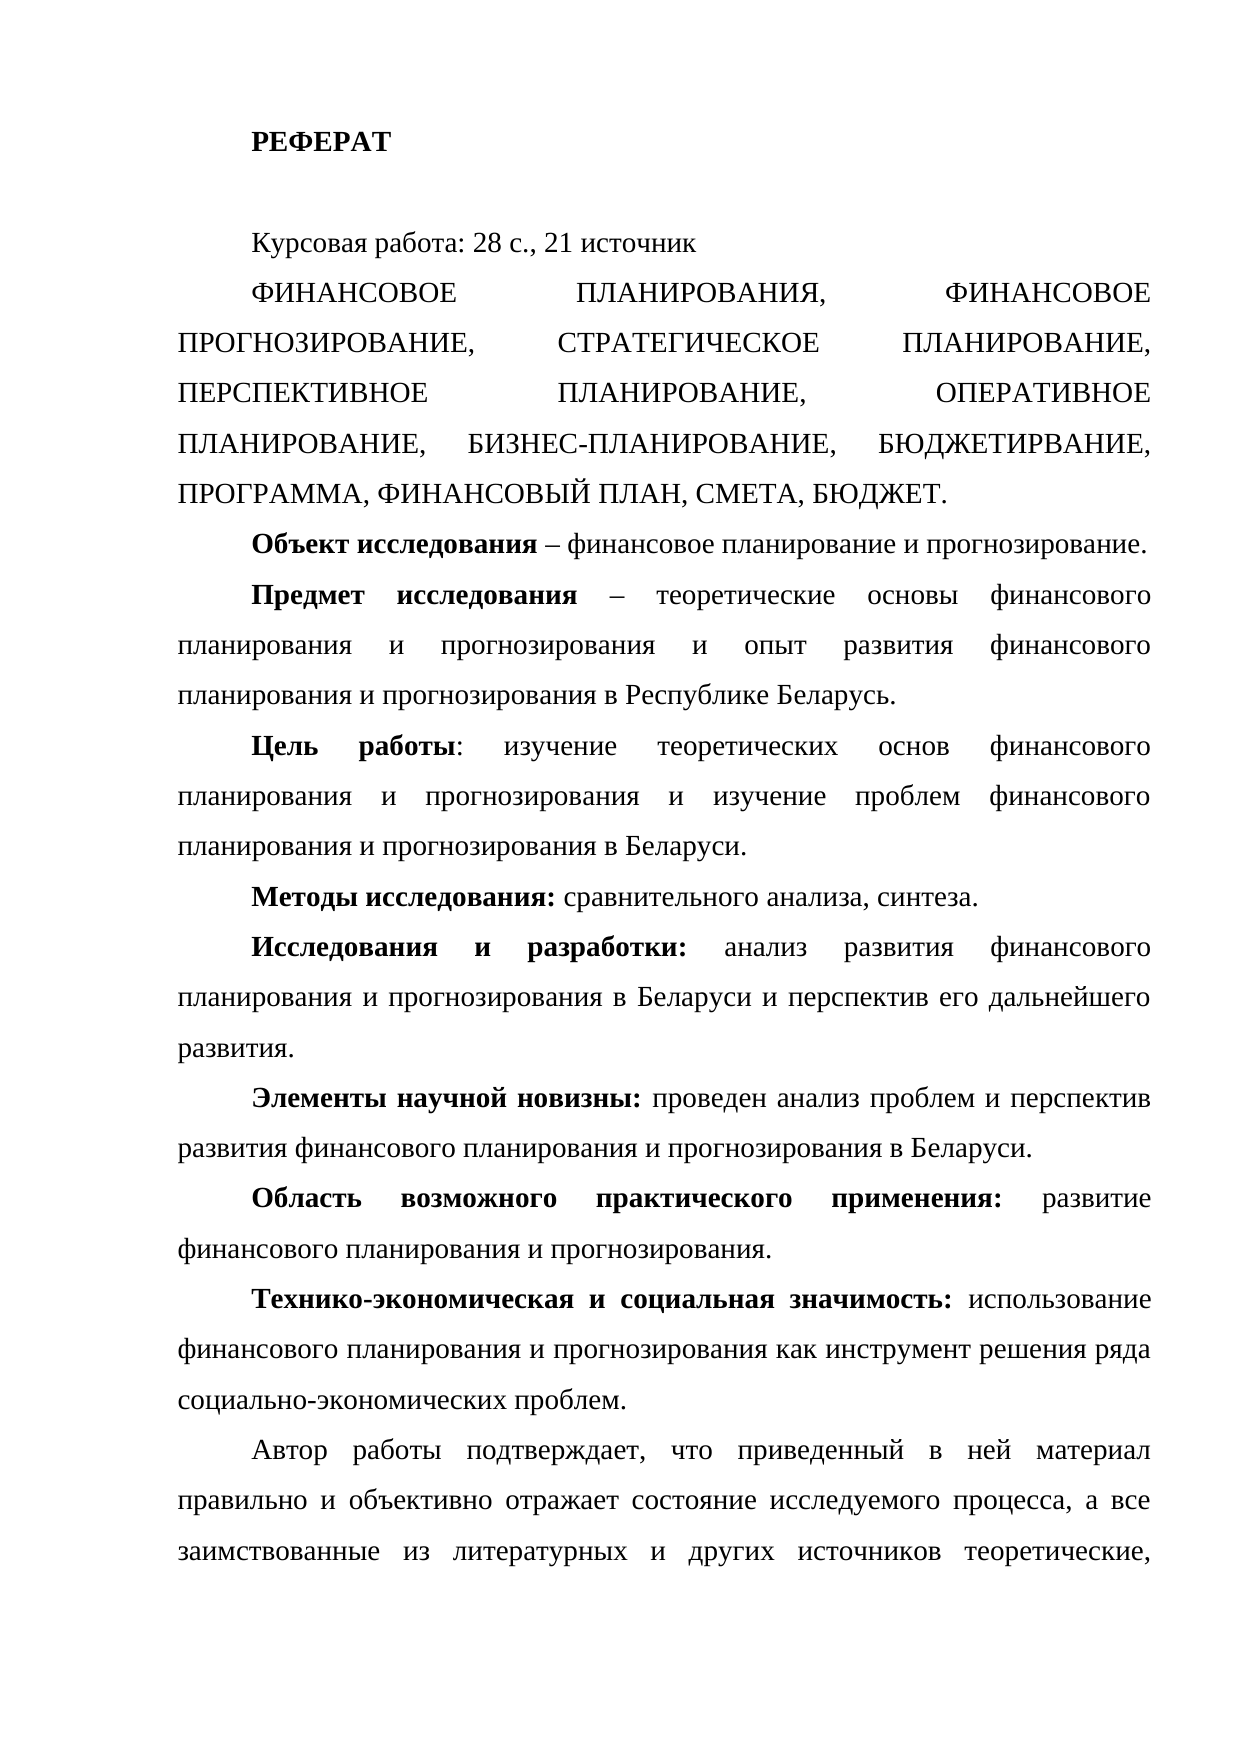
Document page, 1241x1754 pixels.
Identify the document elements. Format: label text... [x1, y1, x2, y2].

text РЕФЕРАТ [177, 124, 1152, 158]
text Исследования и разработки: анализ развития финансового планирования и прогнозирования в Беларуси и перспектив его дальнейшего развития. [177, 929, 1152, 1063]
text Цель работы: изучение теоретических основ финансового планирования и прогнозирования и изучение проблем финансового планирования и прогнозирования в Беларуси. [177, 728, 1152, 862]
text Технико-экономическая и социальная значимость: использование финансового планирования и прогнозирования как инструмент решения ряда социально-экономических проблем. [177, 1281, 1152, 1415]
text Объект исследования – финансовое планирование и прогнозирование. [177, 527, 1152, 560]
text Предмет исследования – теоретические основы финансового планирования и прогнозирования и опыт развития финансового планирования и прогнозирования в Республике Беларусь. [177, 577, 1152, 711]
text Курсовая работа: 28 с., 21 источник [177, 225, 1152, 258]
text Элементы научной новизны: проведен анализ проблем и перспектив развития финансового планирования и прогнозирования в Беларуси. [177, 1080, 1152, 1164]
text Область возможного практического применения: развитие финансового планирования и прогнозирования. [177, 1181, 1152, 1264]
text Методы исследования: сравнительного анализа, синтеза. [177, 879, 1152, 912]
text ФИНАНСОВОЕ ПЛАНИРОВАНИЯ, ФИНАНСОВОЕ ПРОГНОЗИРОВАНИЕ, СТРАТЕГИЧЕСКОЕ ПЛАНИРОВАНИЕ, ПЕРСПЕКТИВНОЕ ПЛАНИРОВАНИЕ, ОПЕРАТИВНОЕ ПЛАНИРОВАНИЕ, БИЗНЕС-ПЛАНИРОВАНИЕ, БЮДЖЕТИРВАНИЕ, ПРОГРАММА, ФИНАНСОВЫЙ ПЛАН, СМЕТА, БЮДЖЕТ. [177, 275, 1152, 510]
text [177, 1432, 1152, 1566]
